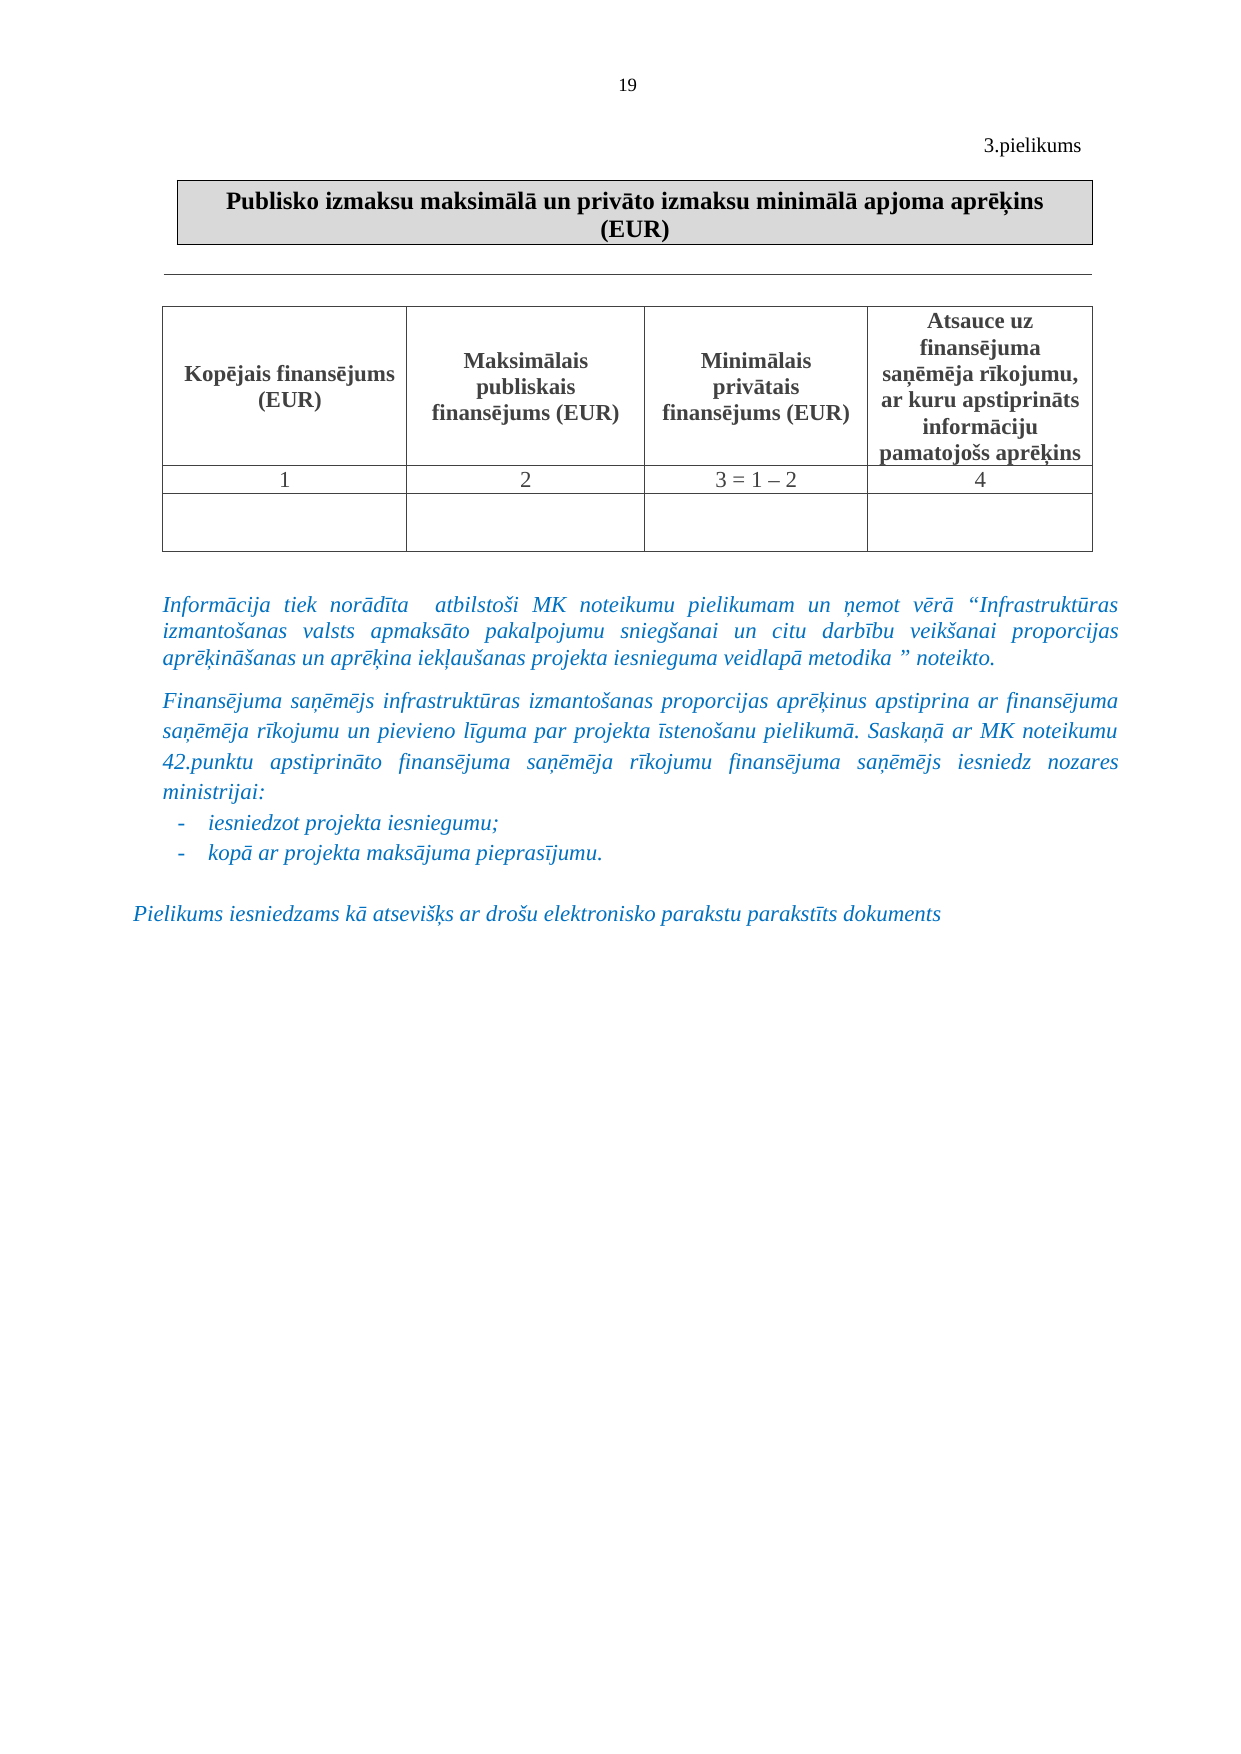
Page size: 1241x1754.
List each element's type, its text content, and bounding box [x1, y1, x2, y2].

table_cell 3 = 1 – 2 [645, 466, 867, 493]
text Pielikums iesniedzams kā atsevišķs ar drošu elektronisko parakstu parakstīts dokuments [133, 896, 1122, 927]
table_cell Kopējais finansējums (EUR) [163, 307, 406, 465]
text Informācija tiek norādīta atbilstoši MK noteikumu pielikumam un ņemot vērā “Infrastruktūras izmantošanas valsts apmaksāto pakalpojumu sniegšanai un citu darbību veikšanai proporcijas aprēķināšanas un aprēķina iekļaušanas projekta iesnieguma veidlapā metodika ” noteikto. [162, 591, 1122, 670]
table_cell [163, 494, 406, 551]
table_cell Minimālais privātais finansējums (EUR) [645, 307, 867, 465]
table_cell [407, 494, 644, 551]
table_cell 2 [407, 466, 644, 493]
table_cell 4 [868, 466, 1092, 493]
table_cell Atsauce uz finansējuma saņēmēja rīkojumu, ar kuru apstiprināts informāciju pamatojošs aprēķins [868, 307, 1092, 465]
text Finansējuma saņēmējs infrastruktūras izmantošanas proporcijas aprēķinus apstiprina ar finansējuma saņēmēja rīkojumu un pievieno līguma par projekta īstenošanu pielikumā. Saskaņā ar MK noteikumu 42.punktu apstiprināto finansējuma saņēmēja rīkojumu finansējuma saņēmējs iesniedz nozares ministrijai: [162, 683, 1122, 805]
table_cell 1 [163, 466, 406, 493]
list iesniedzot projekta iesniegumu; [162, 805, 1122, 835]
table_cell Maksimālais publiskais finansējums (EUR) [407, 307, 644, 465]
table_cell [645, 494, 867, 551]
table_cell [163, 274, 1093, 306]
list kopā ar projekta maksājuma pieprasījumu. [162, 835, 1122, 866]
table_header 3.pielikums [163, 133, 1093, 273]
table_cell [868, 494, 1092, 551]
